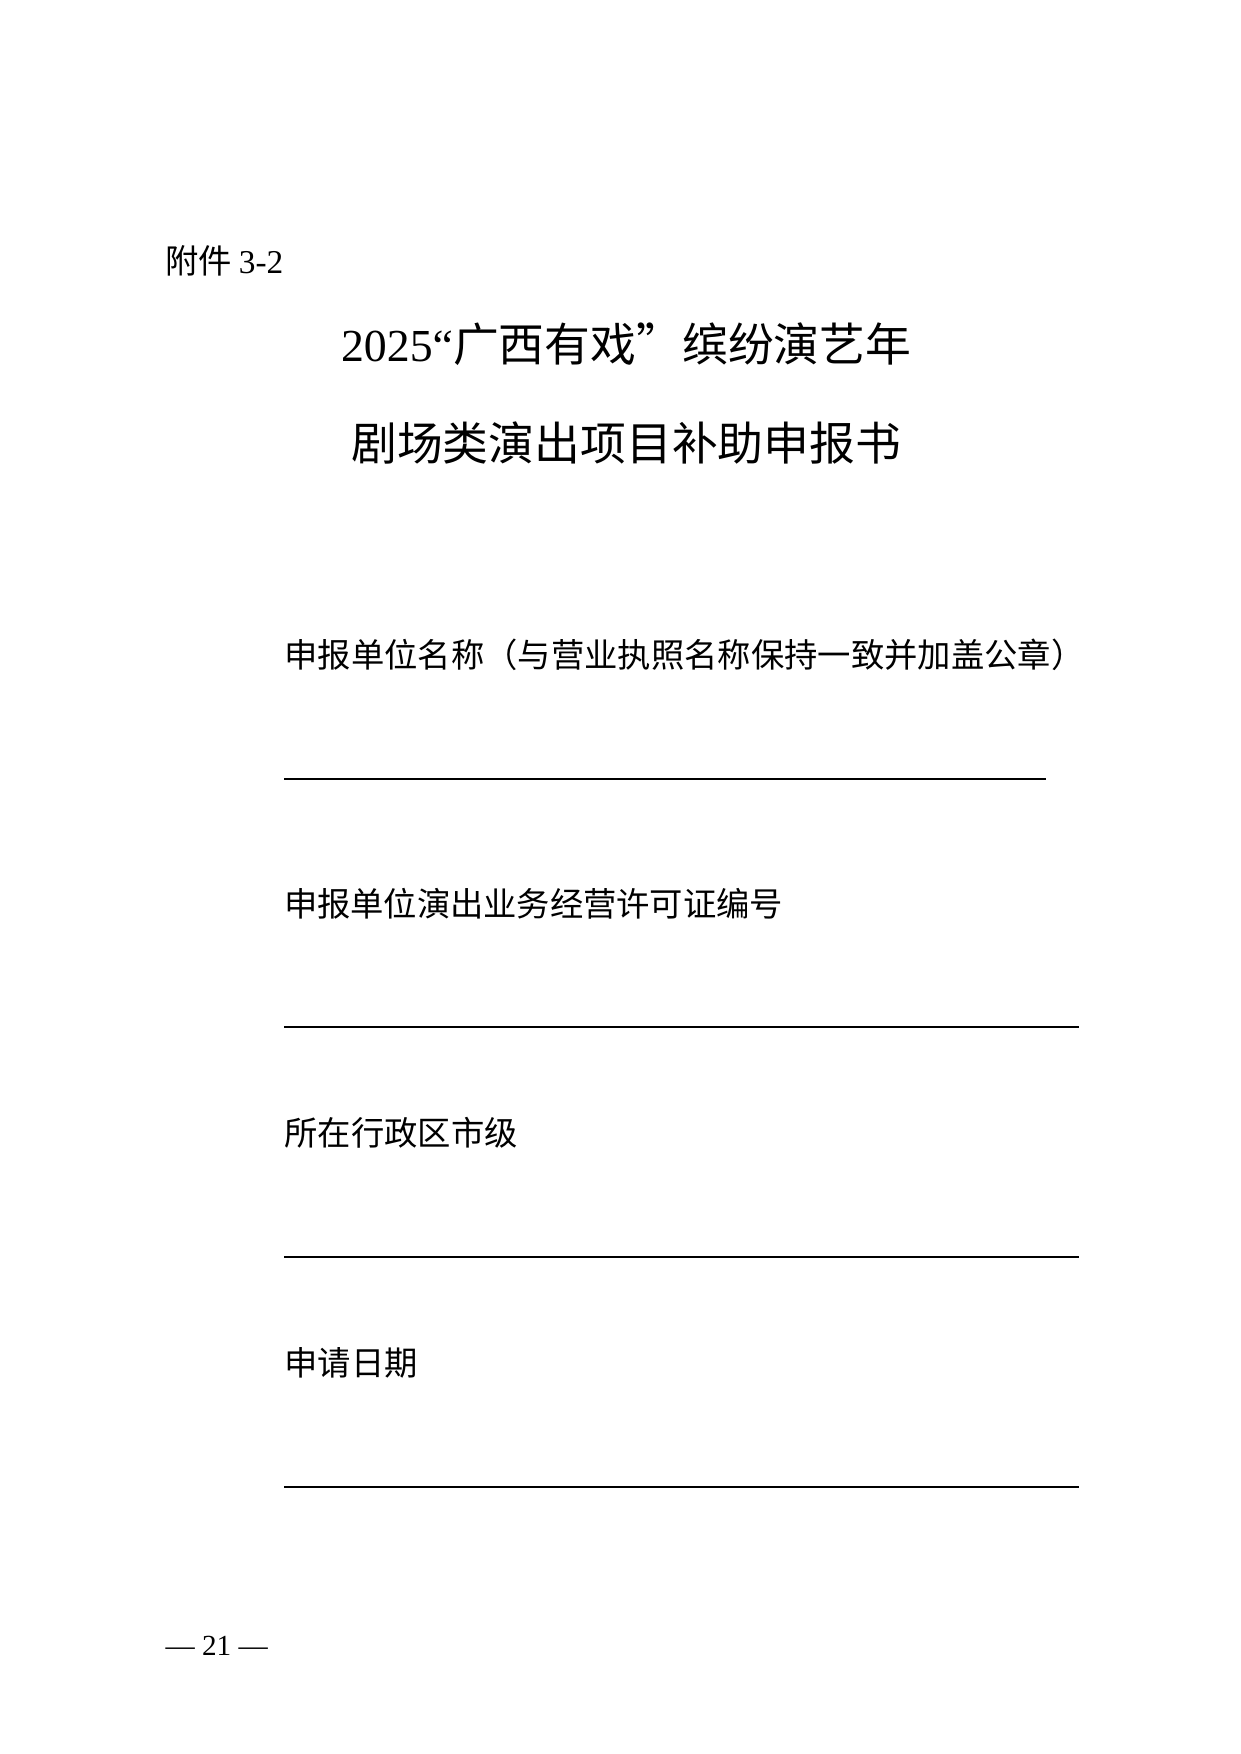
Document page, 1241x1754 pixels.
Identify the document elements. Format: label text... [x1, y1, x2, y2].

text 所在行政区市级 [284, 1098, 1087, 1164]
text 申报单位名称（与营业执照名称保持一致并加盖公章） [284, 620, 1087, 686]
text 附件3-2 [165, 227, 1087, 292]
text 2025“广西有戏”缤纷演艺年 [165, 292, 1087, 391]
text 申请日期 [284, 1328, 1087, 1394]
text 剧场类演出项目补助申报书 [165, 391, 1087, 489]
text 申报单位演出业务经营许可证编号 [284, 869, 1087, 934]
